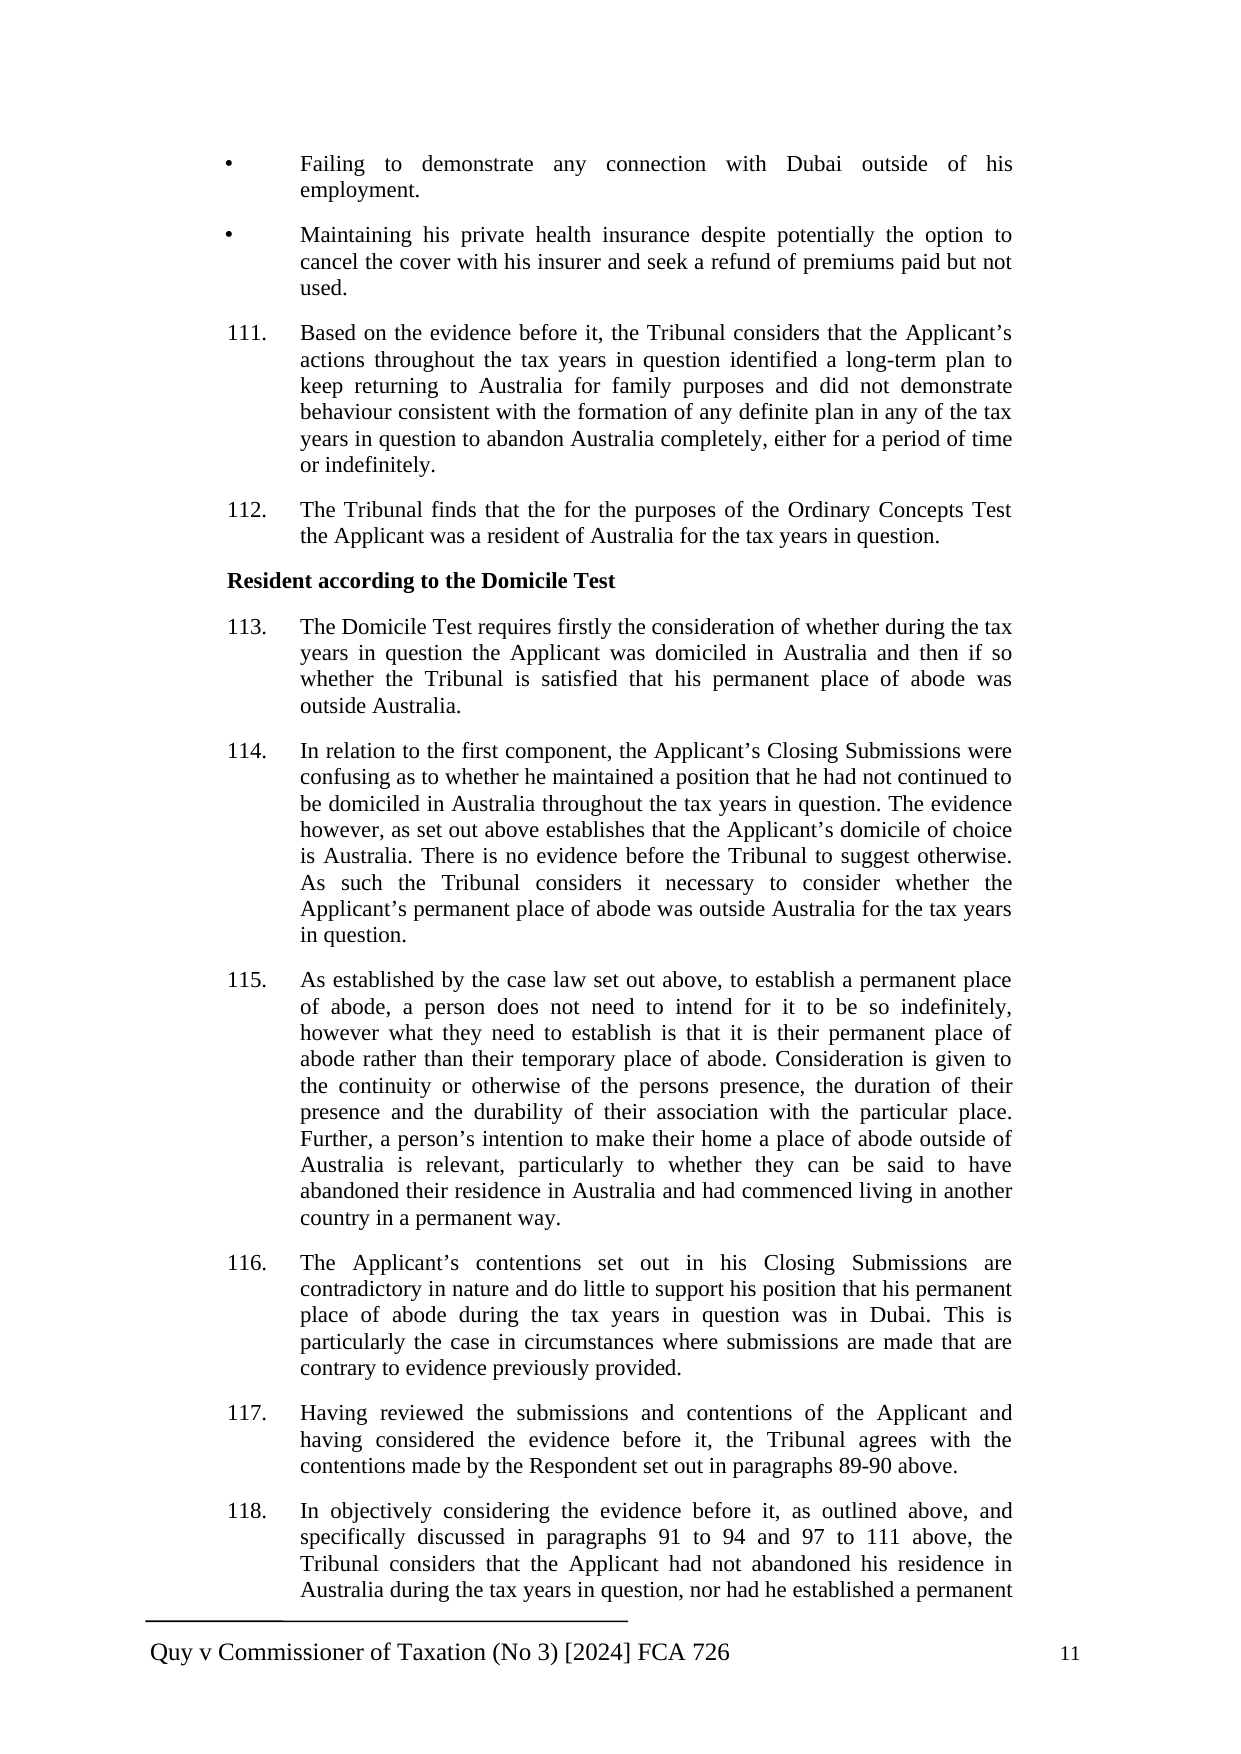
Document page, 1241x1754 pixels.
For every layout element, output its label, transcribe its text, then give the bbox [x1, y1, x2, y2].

text 114. In relation to the first component, the Applicant’s Closing Submissions were confusing as to whether he maintained a position that he had not continued to be domiciled in Australia throughout the tax years in question. The evidence however, as set out above establishes that the Applicant’s domicile of choice is Australia. There is no evidence before the Tribunal to suggest otherwise. As such the Tribunal considers it necessary to consider whether the Applicant’s permanent place of abode was outside Australia for the tax years in question. [227, 737, 1013, 948]
text 116. The Applicant’s contentions set out in his Closing Submissions are contradictory in nature and do little to support his position that his permanent place of abode during the tax years in question was in Dubai. This is particularly the case in circumstances where submissions are made that are contrary to evidence previously provided. [227, 1249, 1013, 1381]
text 117. Having reviewed the submissions and contentions of the Applicant and having considered the evidence before it, the Tribunal agrees with the contentions made by the Respondent set out in paragraphs 89-90 above. [227, 1399, 1013, 1478]
text Resident according to the Domicile Test [227, 568, 1013, 594]
text 111. Based on the evidence before it, the Tribunal considers that the Applicant’s actions throughout the tax years in question identified a long-term plan to keep returning to Australia for family purposes and did not demonstrate behaviour consistent with the formation of any definite plan in any of the tax years in question to abandon Australia completely, either for a period of time or indefinitely. [227, 319, 1013, 477]
text 113. The Domicile Test requires firstly the consideration of whether during the tax years in question the Applicant was domiciled in Australia and then if so whether the Tribunal is satisfied that his permanent place of abode was outside Australia. [227, 613, 1013, 718]
text Failing to demonstrate any connection with Dubai outside of his employment. [225, 150, 1013, 203]
text 115. As established by the case law set out above, to establish a permanent place of abode, a person does not need to intend for it to be so indefinitely, however what they need to establish is that it is their permanent place of abode rather than their temporary place of abode. Consideration is given to the continuity or otherwise of the persons presence, the duration of their presence and the durability of their association with the particular place. Further, a person’s intention to make their home a place of abode outside of Australia is relevant, particularly to whether they can be said to have abandoned their residence in Australia and had commenced living in another country in a permanent way. [227, 966, 1013, 1230]
text Maintaining his private health insurance despite potentially the option to cancel the cover with his insurer and seek a refund of premiums paid but not used. [225, 221, 1013, 301]
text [227, 1497, 1013, 1602]
text 112. The Tribunal finds that the for the purposes of the Ordinary Concepts Test the Applicant was a resident of Australia for the tax years in question. [227, 496, 1013, 549]
